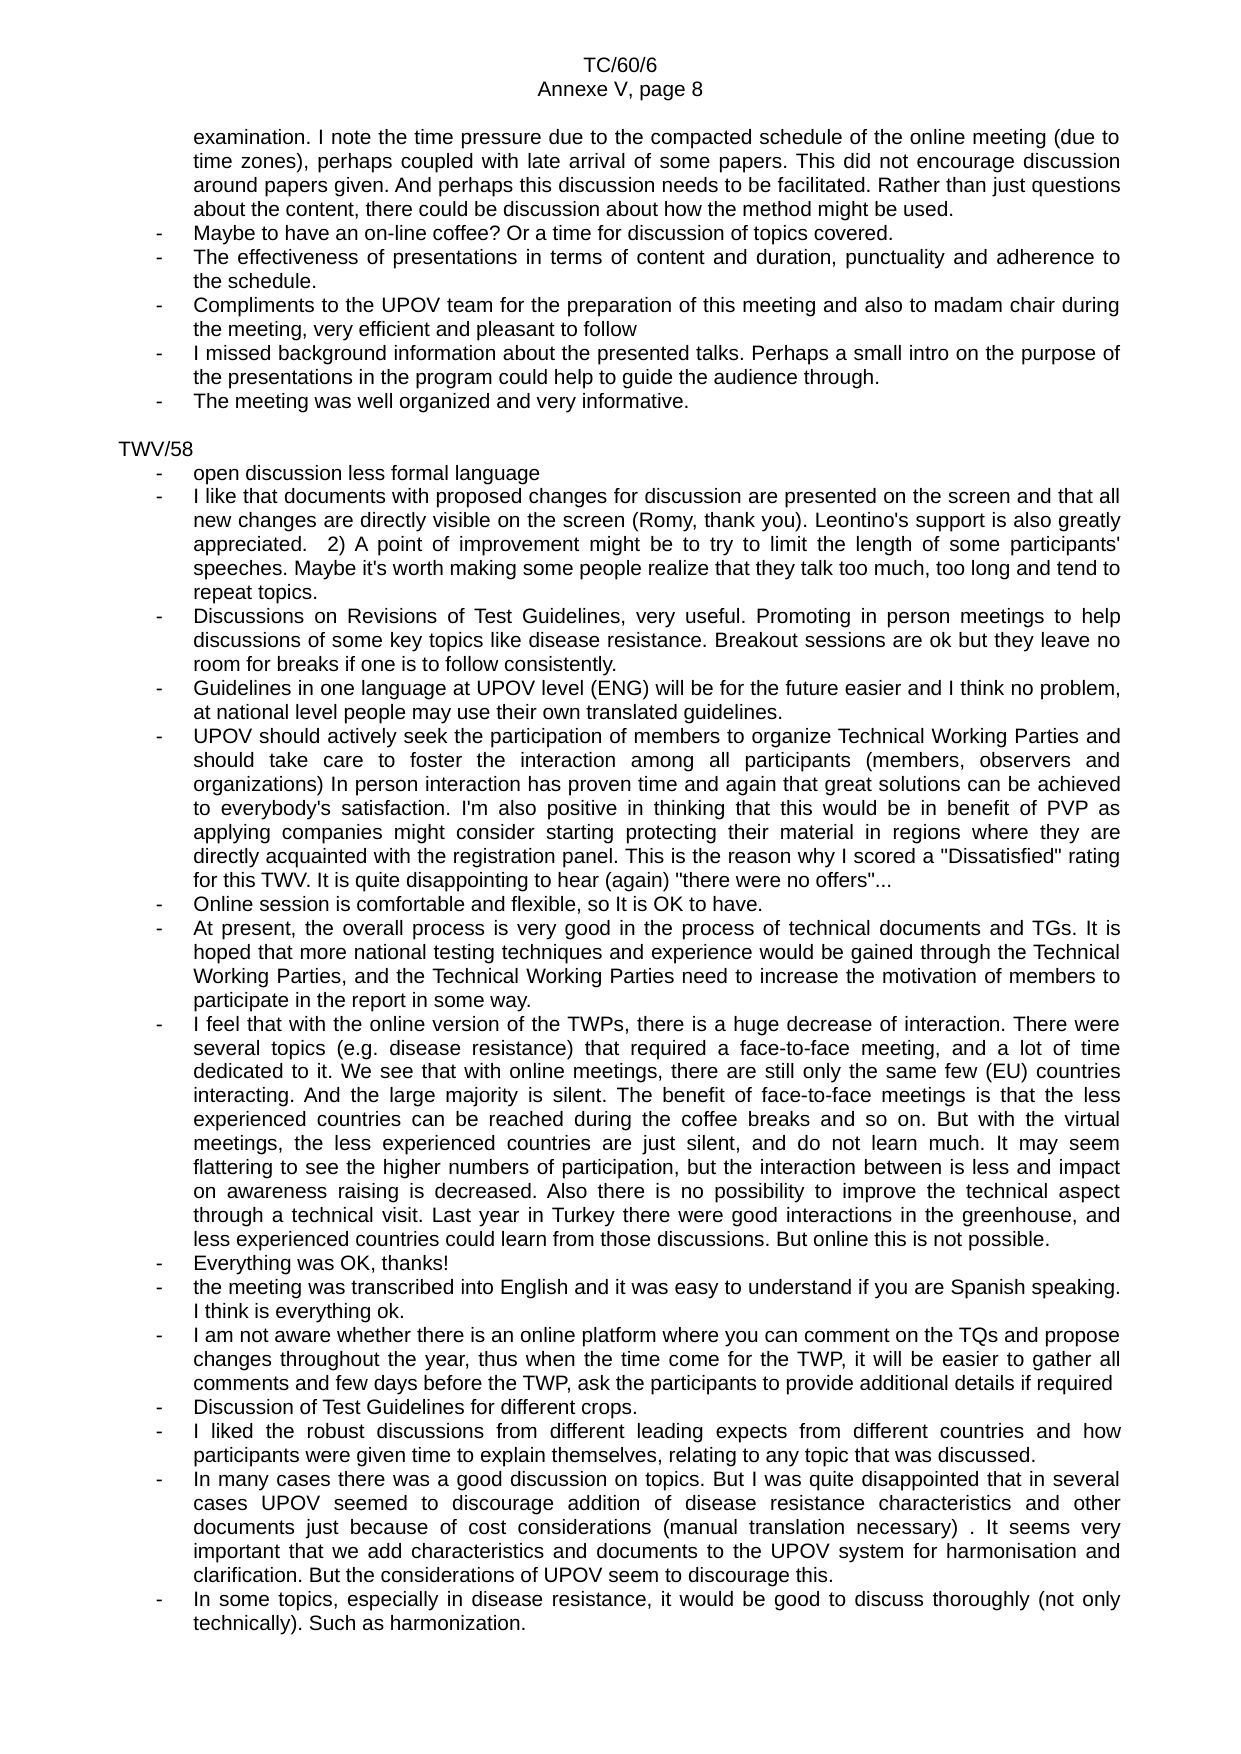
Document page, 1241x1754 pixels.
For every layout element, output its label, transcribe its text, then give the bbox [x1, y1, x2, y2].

list I am not aware whether there is an online platform where you can comment on the TQs and propose changes throughout the year, thus when the time come for the TWP, it will be easier to gather all comments and few days before the TWP, ask the participants to provide additional details if required [156, 1323, 1122, 1395]
list At present, the overall process is very good in the process of technical documents and TGs. It is hoped that more national testing techniques and experience would be gained through the Technical Working Parties, and the Technical Working Parties need to increase the motivation of members to participate in the report in some way. [156, 916, 1122, 1011]
list Maybe to have an on-line coffee? Or a time for discussion of topics covered. [156, 221, 1122, 245]
list Compliments to the UPOV team for the preparation of this meeting and also to madam chair during the meeting, very efficient and pleasant to follow [156, 293, 1122, 341]
list open discussion less formal language [156, 460, 1122, 484]
list In some topics, especially in disease resistance, it would be good to discuss thoroughly (not only technically). Such as harmonization. [156, 1586, 1122, 1634]
list I like that documents with proposed changes for discussion are presented on the screen and that all new changes are directly visible on the screen (Romy, thank you). Leontino's support is also greatly appreciated. 2) A point of improvement might be to try to limit the length of some participants' speeches. Maybe it's worth making some people realize that they talk too much, too long and tend to repeat topics. [156, 484, 1122, 604]
list Discussion of Test Guidelines for different crops. [156, 1395, 1122, 1419]
list I missed background information about the presented talks. Perhaps a small intro on the purpose of the presentations in the program could help to guide the audience through. [156, 341, 1122, 388]
list Everything was OK, thanks! [156, 1251, 1122, 1275]
list The effectiveness of presentations in terms of content and duration, punctuality and adherence to the schedule. [156, 245, 1122, 293]
list The meeting was well organized and very informative. [156, 388, 1122, 412]
list Guidelines in one language at UPOV level (ENG) will be for the future easier and I think no problem, at national level people may use their own translated guidelines. [156, 676, 1122, 724]
list I feel that with the online version of the TWPs, there is a huge decrease of interaction. There were several topics (e.g. disease resistance) that required a face-to-face meeting, and a lot of time dedicated to it. We see that with online meetings, there are still only the same few (EU) countries interacting. And the large majority is silent. The benefit of face-to-face meetings is that the less experienced countries can be reached during the coffee breaks and so on. But with the virtual meetings, the less experienced countries are just silent, and do not learn much. It may seem flattering to see the higher numbers of participation, but the interaction between is less and impact on awareness raising is decreased. Also there is no possibility to improve the technical aspect through a technical visit. Last year in Turkey there were good interactions in the greenhouse, and less experienced countries could learn from those discussions. But online this is not possible. [156, 1011, 1122, 1251]
list the meeting was transcribed into English and it was easy to understand if you are Spanish speaking. I think is everything ok. [156, 1275, 1122, 1323]
list I liked the robust discussions from different leading expects from different countries and how participants were given time to explain themselves, relating to any topic that was discussed. [156, 1419, 1122, 1467]
list Discussions on Revisions of Test Guidelines, very useful. Promoting in person meetings to help discussions of some key topics like disease resistance. Breakout sessions are ok but they leave no room for breaks if one is to follow consistently. [156, 604, 1122, 676]
text TWV/58 [118, 436, 1122, 460]
list UPOV should actively seek the participation of members to organize Technical Working Parties and should take care to foster the interaction among all participants (members, observers and organizations) In person interaction has proven time and again that great solutions can be achieved to everybody's satisfaction. I'm also positive in thinking that this would be in benefit of PVP as applying companies might consider starting protecting their material in regions where they are directly acquainted with the registration panel. This is the reason why I scored a "Dissatisfied" rating for this TWV. It is quite disappointing to hear (again) "there were no offers"... [156, 724, 1122, 892]
list In many cases there was a good discussion on topics. But I was quite disappointed that in several cases UPOV seemed to discourage addition of disease resistance characteristics and other documents just because of cost considerations (manual translation necessary) . It seems very important that we add characteristics and documents to the UPOV system for harmonisation and clarification. But the considerations of UPOV seem to discourage this. [156, 1467, 1122, 1586]
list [156, 125, 1122, 221]
list Online session is comfortable and flexible, so It is OK to have. [156, 892, 1122, 916]
